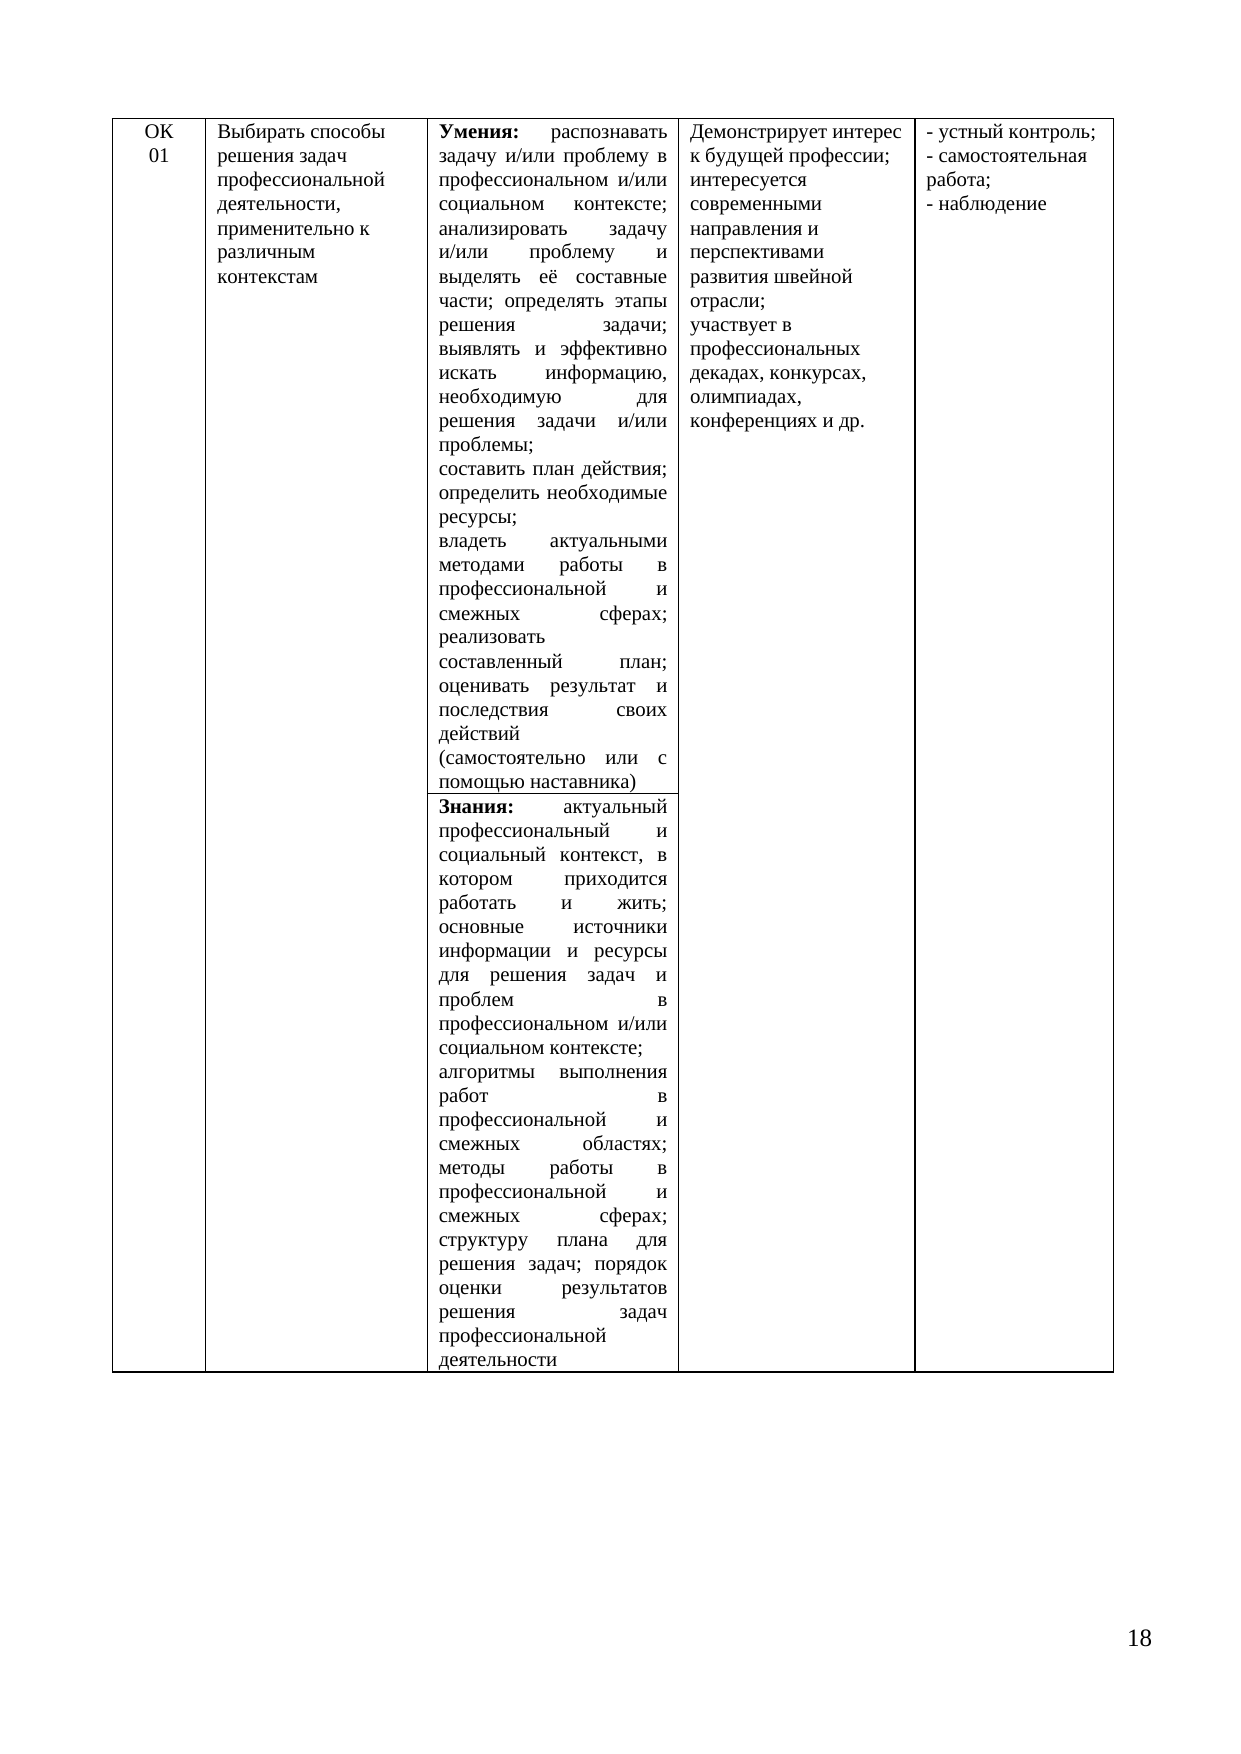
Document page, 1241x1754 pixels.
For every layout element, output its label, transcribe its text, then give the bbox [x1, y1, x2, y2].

table_cell - устный контроль; - самостоятельная работа; - наблюдение [916, 119, 1113, 1371]
table_cell ОК 01 [113, 119, 205, 1371]
table_cell Знания: актуальный профессиональный и социальный контекст, в котором приходится работать и жить; основные источники информации и ресурсы для решения задач и проблем в профессиональном и/или социальном контексте; алгоритмы выполнения работ в профессиональной и смежных областях; методы работы в профессиональной и смежных сферах; структуру плана для решения задач; порядок оценки результатов решения задач профессиональной деятельности [428, 794, 678, 1371]
table_cell Выбирать способы решения задач профессиональной деятельности, применительно к различным контекстам [206, 119, 427, 1371]
table_cell Умения: распознавать задачу и/или проблему в профессиональном и/или социальном контексте; анализировать задачу и/или проблему и выделять её составные части; определять этапы решения задачи; выявлять и эффективно искать информацию, необходимую для решения задачи и/или проблемы; составить план действия; определить необходимые ресурсы; владеть актуальными методами работы в профессиональной и смежных сферах; реализовать составленный план; оценивать результат и последствия своих действий (самостоятельно или с помощью наставника) [428, 119, 678, 793]
table_cell Демонстрирует интерес к будущей профессии; интересуется современными направления и перспективами развития швейной отрасли; участвует в профессиональных декадах, конкурсах, олимпиадах, конференциях и др. [679, 119, 914, 1371]
